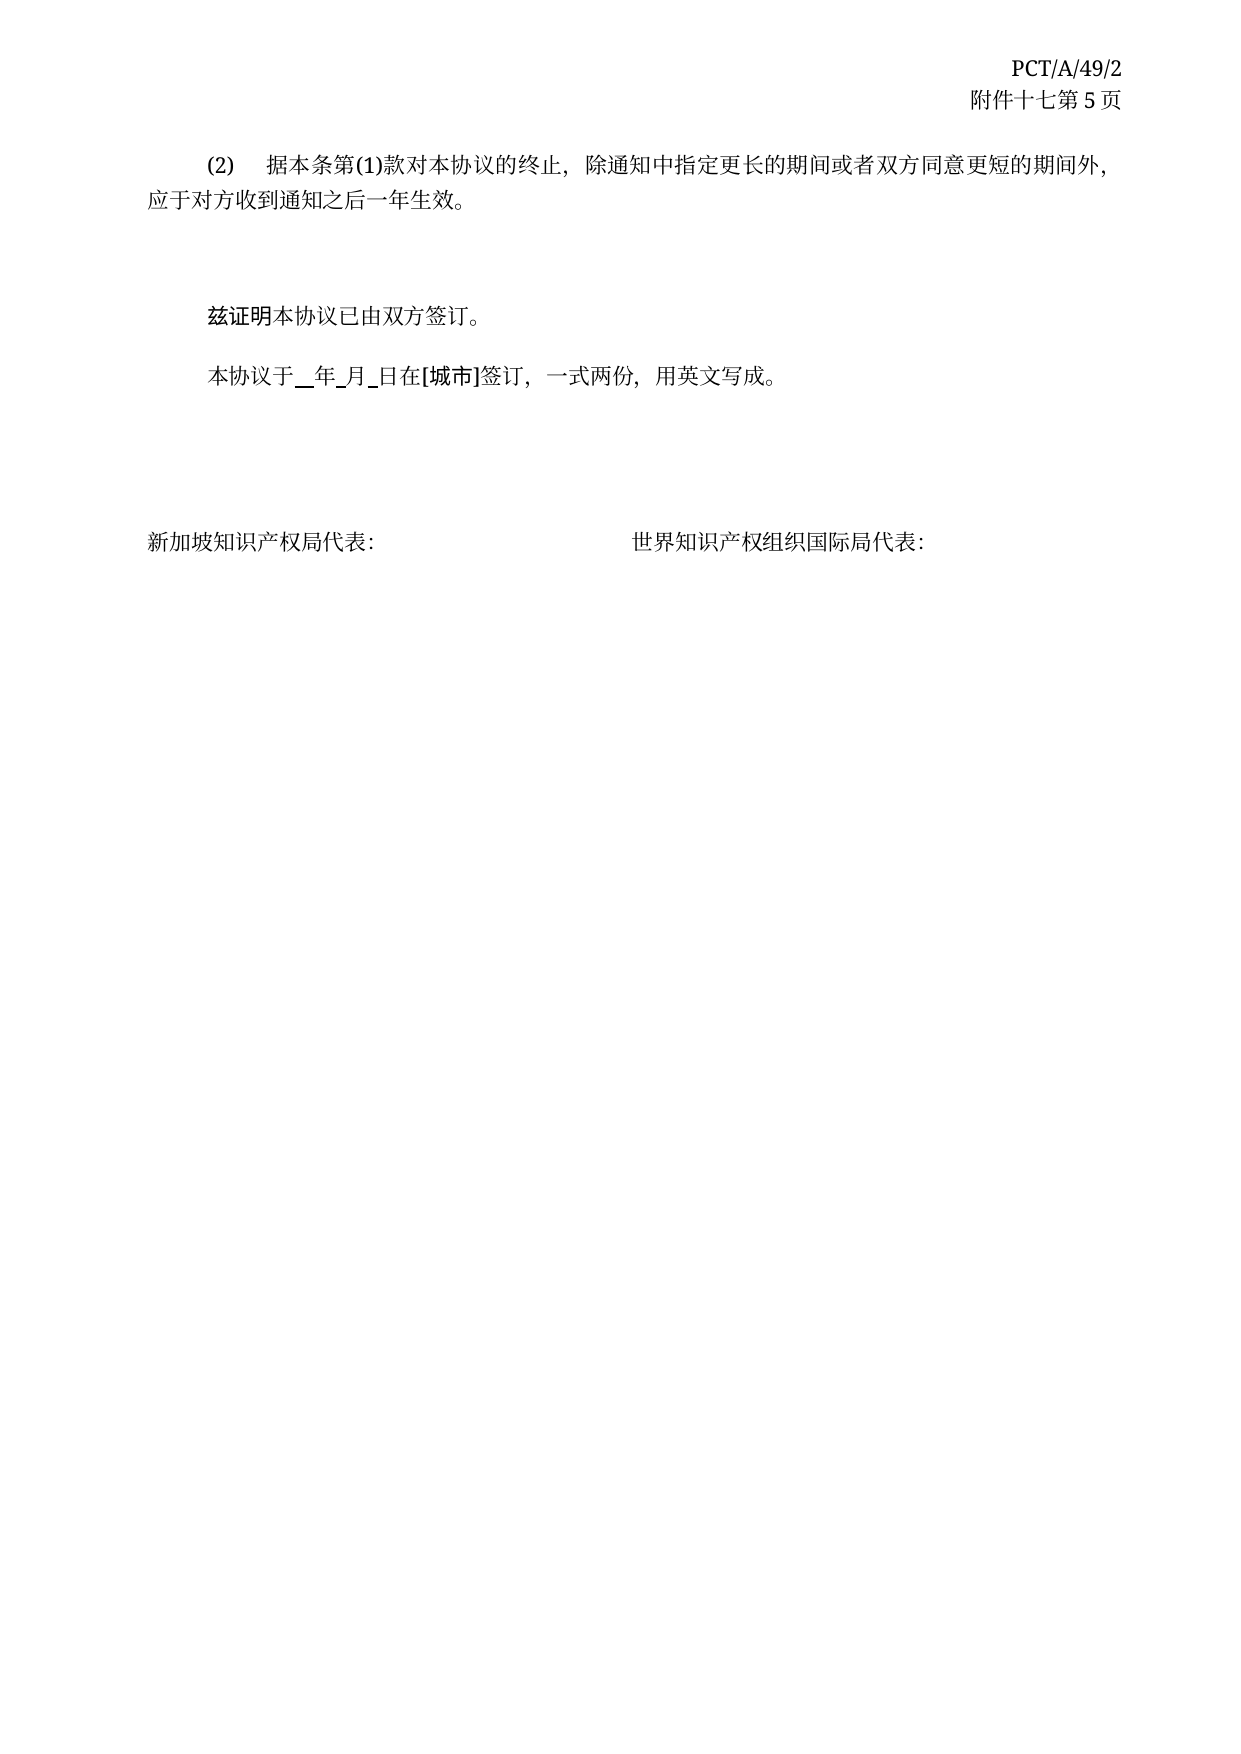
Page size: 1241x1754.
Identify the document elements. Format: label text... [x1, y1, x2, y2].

text 本协议于 年 月 日在[城市]签订，一式两份，用英文写成。 [148, 355, 1122, 391]
text 兹证明本协议已由双方签订。 [148, 295, 1122, 330]
text (2) 据本条第(1)款对本协议的终止，除通知中指定更长的期间或者双方同意更短的期间外，应于对方收到通知之后一年生效。 [148, 144, 1122, 215]
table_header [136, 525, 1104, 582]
